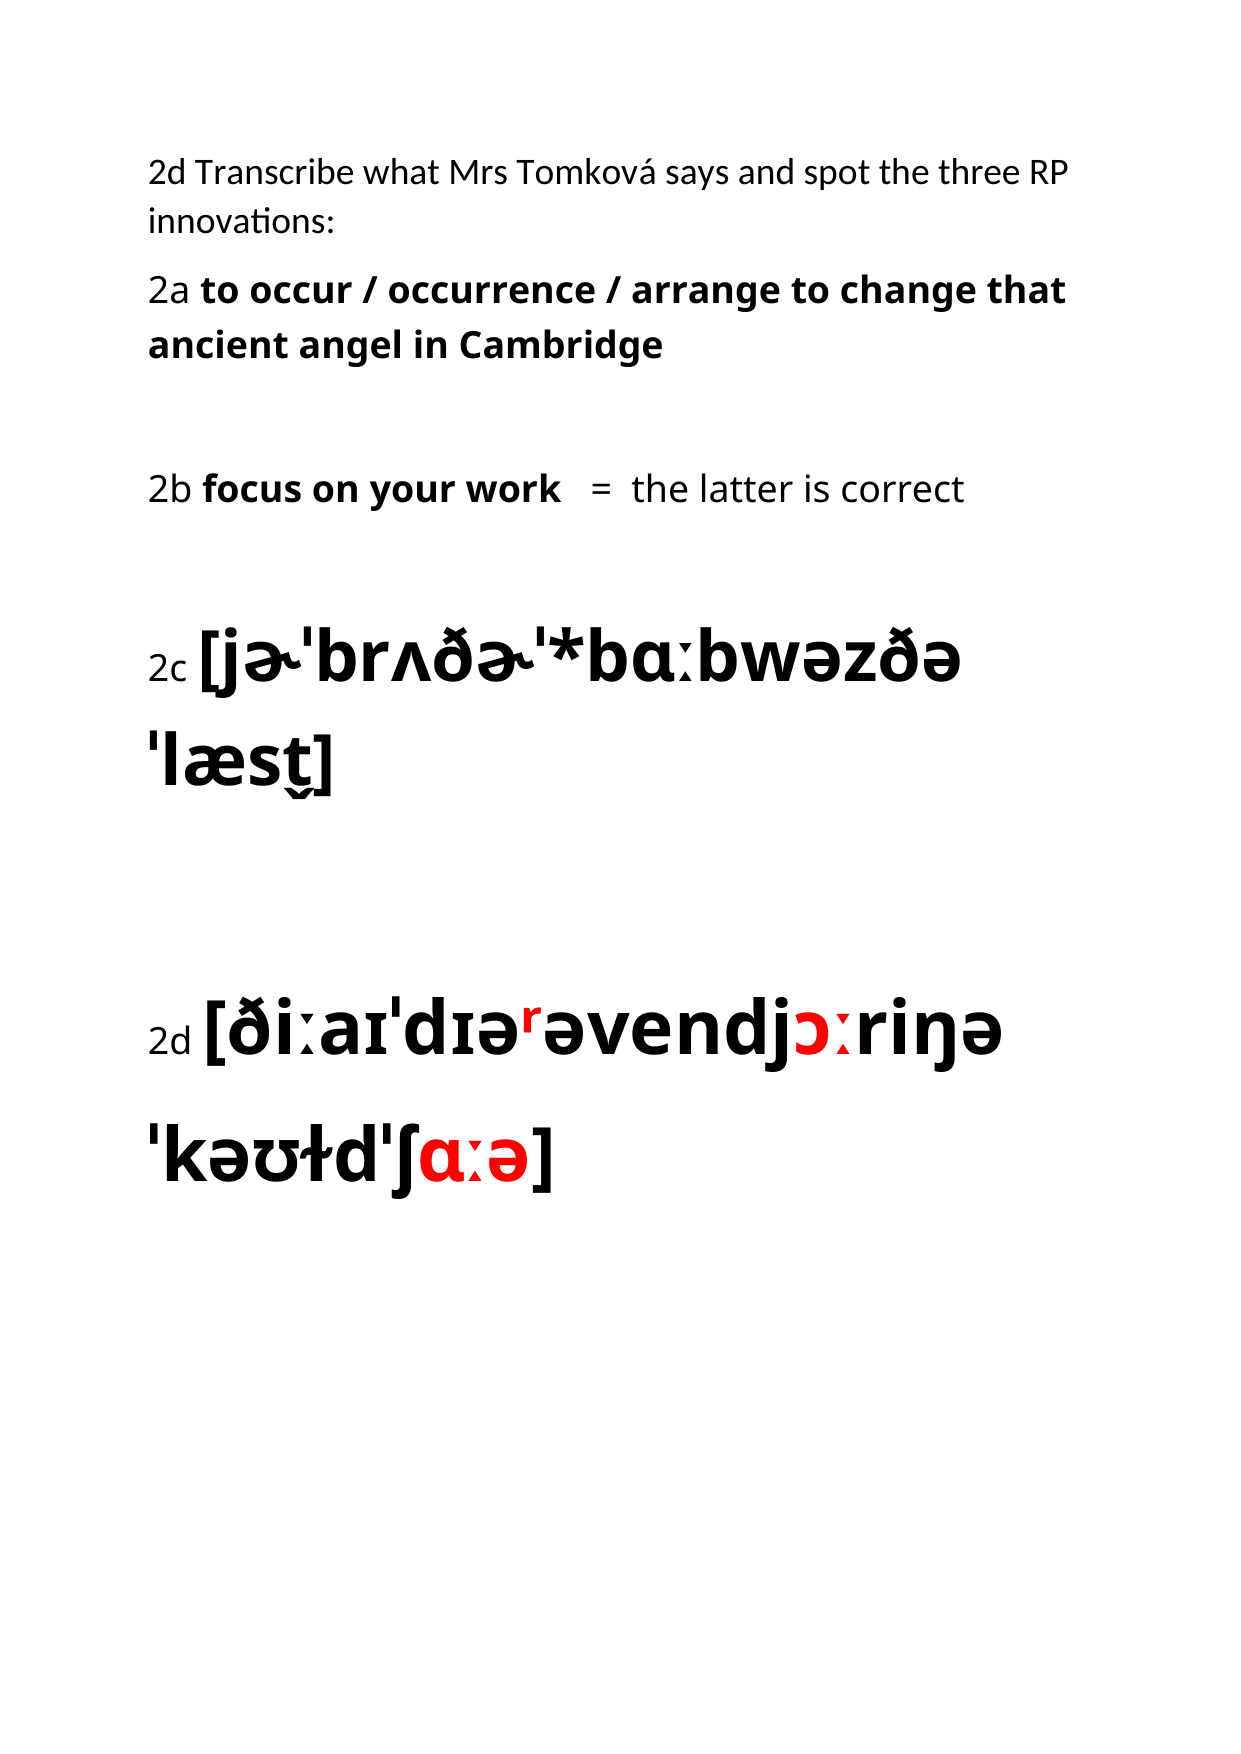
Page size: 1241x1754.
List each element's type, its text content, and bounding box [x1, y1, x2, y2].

text ˈkəʊɫdˈʃɑːə] [148, 1101, 1093, 1203]
text 2a to occur / occurrence / arrange to change that ancient angel in Cambridge [148, 263, 1093, 369]
text 2d Transcribe what Mrs Tomková says and spot the three RP innovations: [148, 148, 1093, 243]
text 2c [jɚˈbrʌðɚˈ*bɑːbwəzðəˈlæst̬] [148, 605, 1093, 806]
text 2d [ðiːaɪˈdɪəʳəvendjɔːriŋə [148, 974, 1093, 1076]
text 2b focus on your work = the latter is correct [148, 462, 1093, 513]
